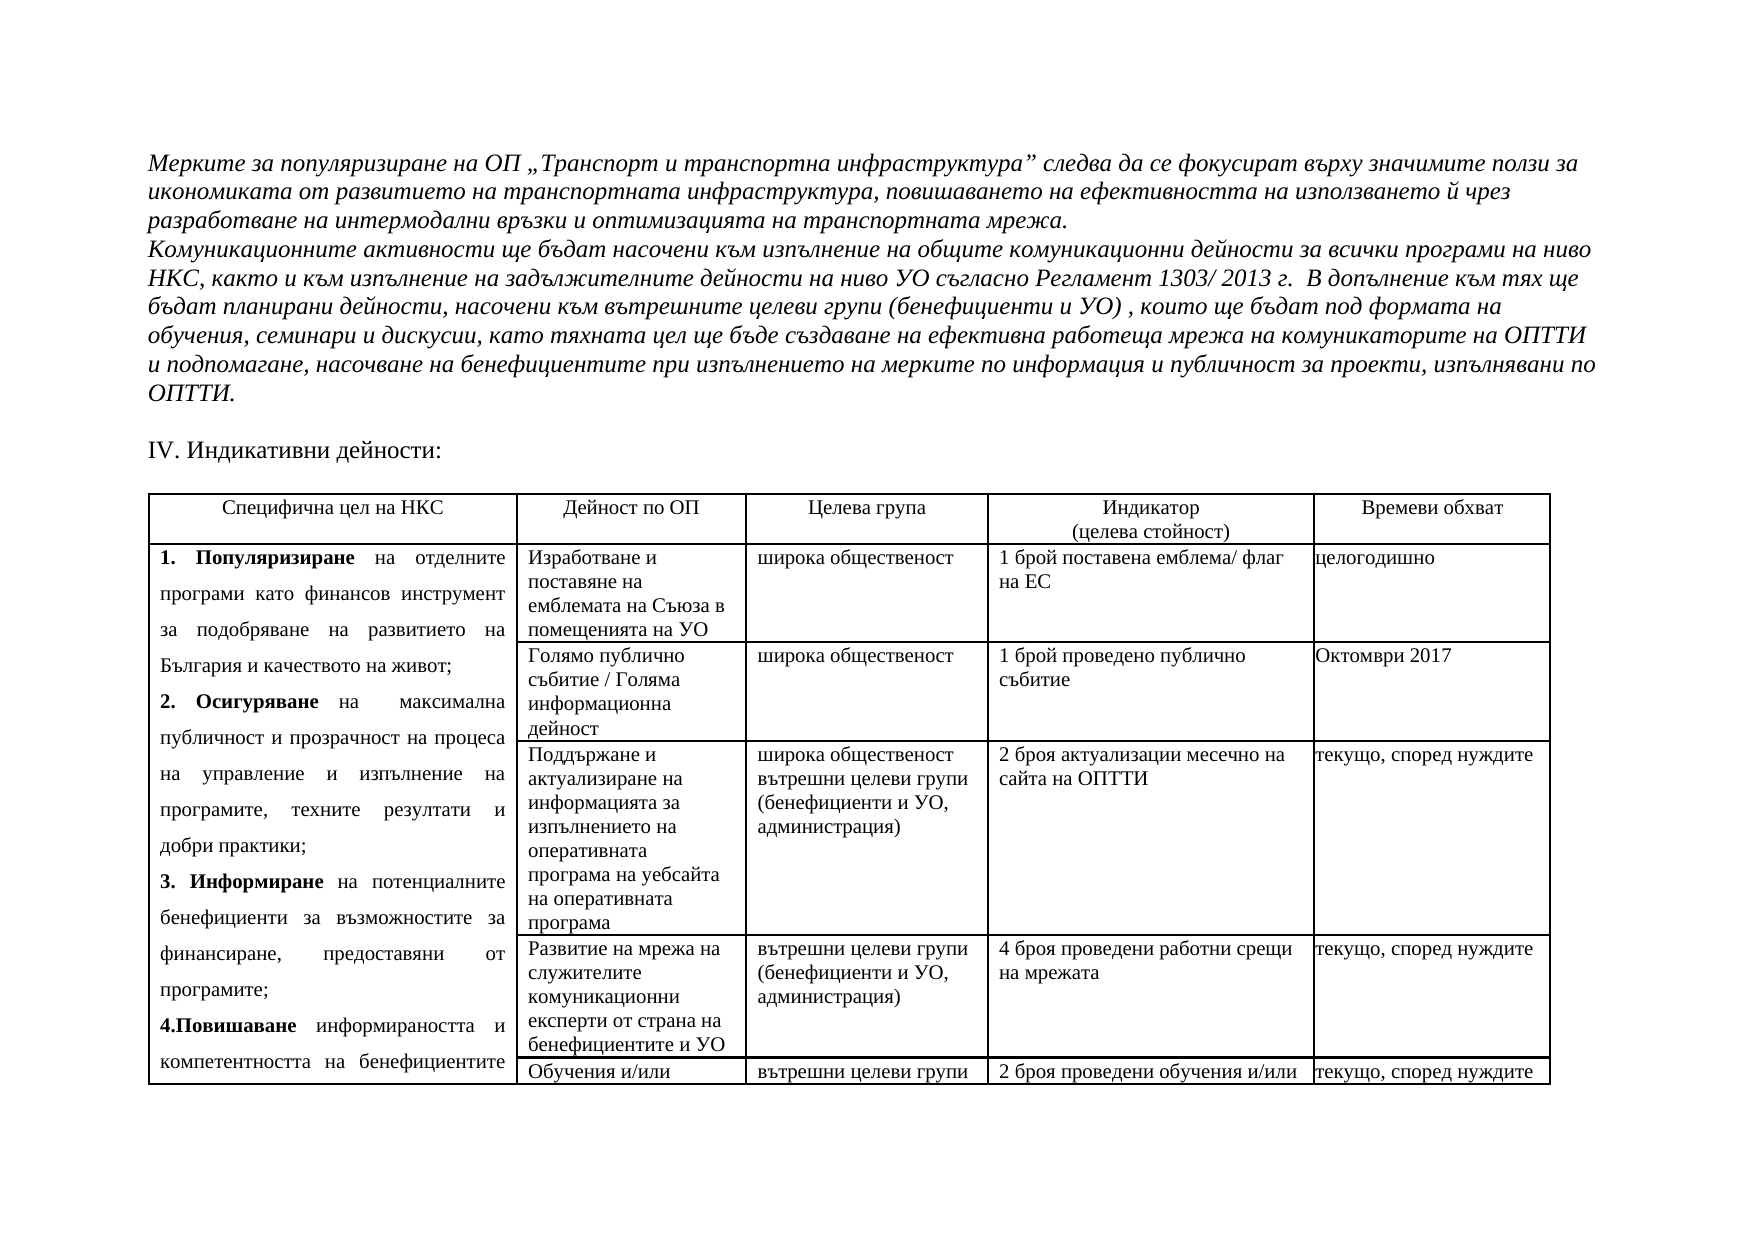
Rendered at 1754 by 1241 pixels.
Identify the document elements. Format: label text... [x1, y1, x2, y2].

text Мерките за популяризиране на ОП „Транспорт и транспортна инфраструктура” следва да се фокусират върху значимите ползи за икономиката от развитието на транспортната инфраструктура, повишаването на ефективността на използването й чрез разработване на интермодални връзки и оптимизацията на транспортната мрежа. [148, 148, 1606, 234]
table_cell вътрешни целеви групи (бенефициенти и УО, администрация) [747, 936, 987, 1056]
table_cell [989, 1059, 1313, 1083]
table_header Индикатор (целева стойност) [989, 495, 1313, 543]
table_cell Голямо публично събитие / Голяма информационна дейност [518, 643, 745, 739]
table_cell 1 брой проведено публично събитие [989, 643, 1313, 739]
table_cell широка общественост вътрешни целеви групи (бенефициенти и УО, администрация) [747, 742, 987, 934]
text Комуникационните активности ще бъдат насочени към изпълнение на общите комуникационни дейности за всички програми на ниво НКС, както и към изпълнение на задължителните дейности на ниво УО съгласно Регламент 1303/ 2013 г. В допълнение към тях ще бъдат планирани дейности, насочени към вътрешните целеви групи (бенефициенти и УО) , които ще бъдат под формата на обучения, семинари и дискусии, като тяхната цел ще бъде създаване на ефективна работеща мрежа на комуникаторите на ОПТТИ и подпомагане, насочване на бенефициентите при изпълнението на мерките по информация и публичност за проекти, изпълнявани по ОПТТИ. [148, 234, 1606, 406]
table_header Целева група [747, 495, 987, 543]
table_cell текущо, според нуждите [1315, 936, 1549, 1056]
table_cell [518, 1059, 745, 1083]
text ІV. Индикативни дейности: [148, 435, 1606, 464]
table_cell целогодишно [1315, 545, 1549, 641]
table_cell Изработване и поставяне на емблемата на Съюза в помещенията на УО [518, 545, 745, 641]
table_cell 2 броя актуализации месечно на сайта на ОПТТИ [989, 742, 1313, 934]
table_header Времеви обхват [1315, 495, 1549, 543]
table_cell Поддържане и актуализиране на информацията за изпълнението на оперативната програма на уебсайта на оперативната програма [518, 742, 745, 934]
table_cell Октомври 2017 [1315, 643, 1549, 739]
table_cell широка общественост [747, 643, 987, 739]
table_header Дейност по ОП [518, 495, 745, 543]
table_cell широка общественост [747, 545, 987, 641]
table_header Специфична цел на НКС [150, 495, 516, 543]
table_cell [747, 1059, 987, 1083]
table_cell 1 брой поставена емблема/ флаг на ЕС [989, 545, 1313, 641]
table_cell Развитие на мрежа на служителите комуникационни експерти от страна на бенефициентите и УО [518, 936, 745, 1056]
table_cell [1315, 1059, 1549, 1083]
table_cell 4 броя проведени работни срещи на мрежата [989, 936, 1313, 1056]
table_cell текущо, според нуждите [1315, 742, 1549, 934]
table_cell 1. Популяризиране на отделните програми като финансов инструмент за подобряване на развитието на България и качеството на живот; 2. Осигуряване на максимална публичност и прозрачност на процеса на управление и изпълнение на програмите, техните резултати и добри практики; 3. Информиране на потенциалните бенефициенти за възможностите за финансиране, предоставяни от програмите; 4.Повишаване информираността и компетентността на бенефициентите при изпълнение на проекти; 5. Насърчаване на активното участие на всички заинтересовани страни в процеса на изпълнение на СП и програмите. [150, 545, 516, 1083]
